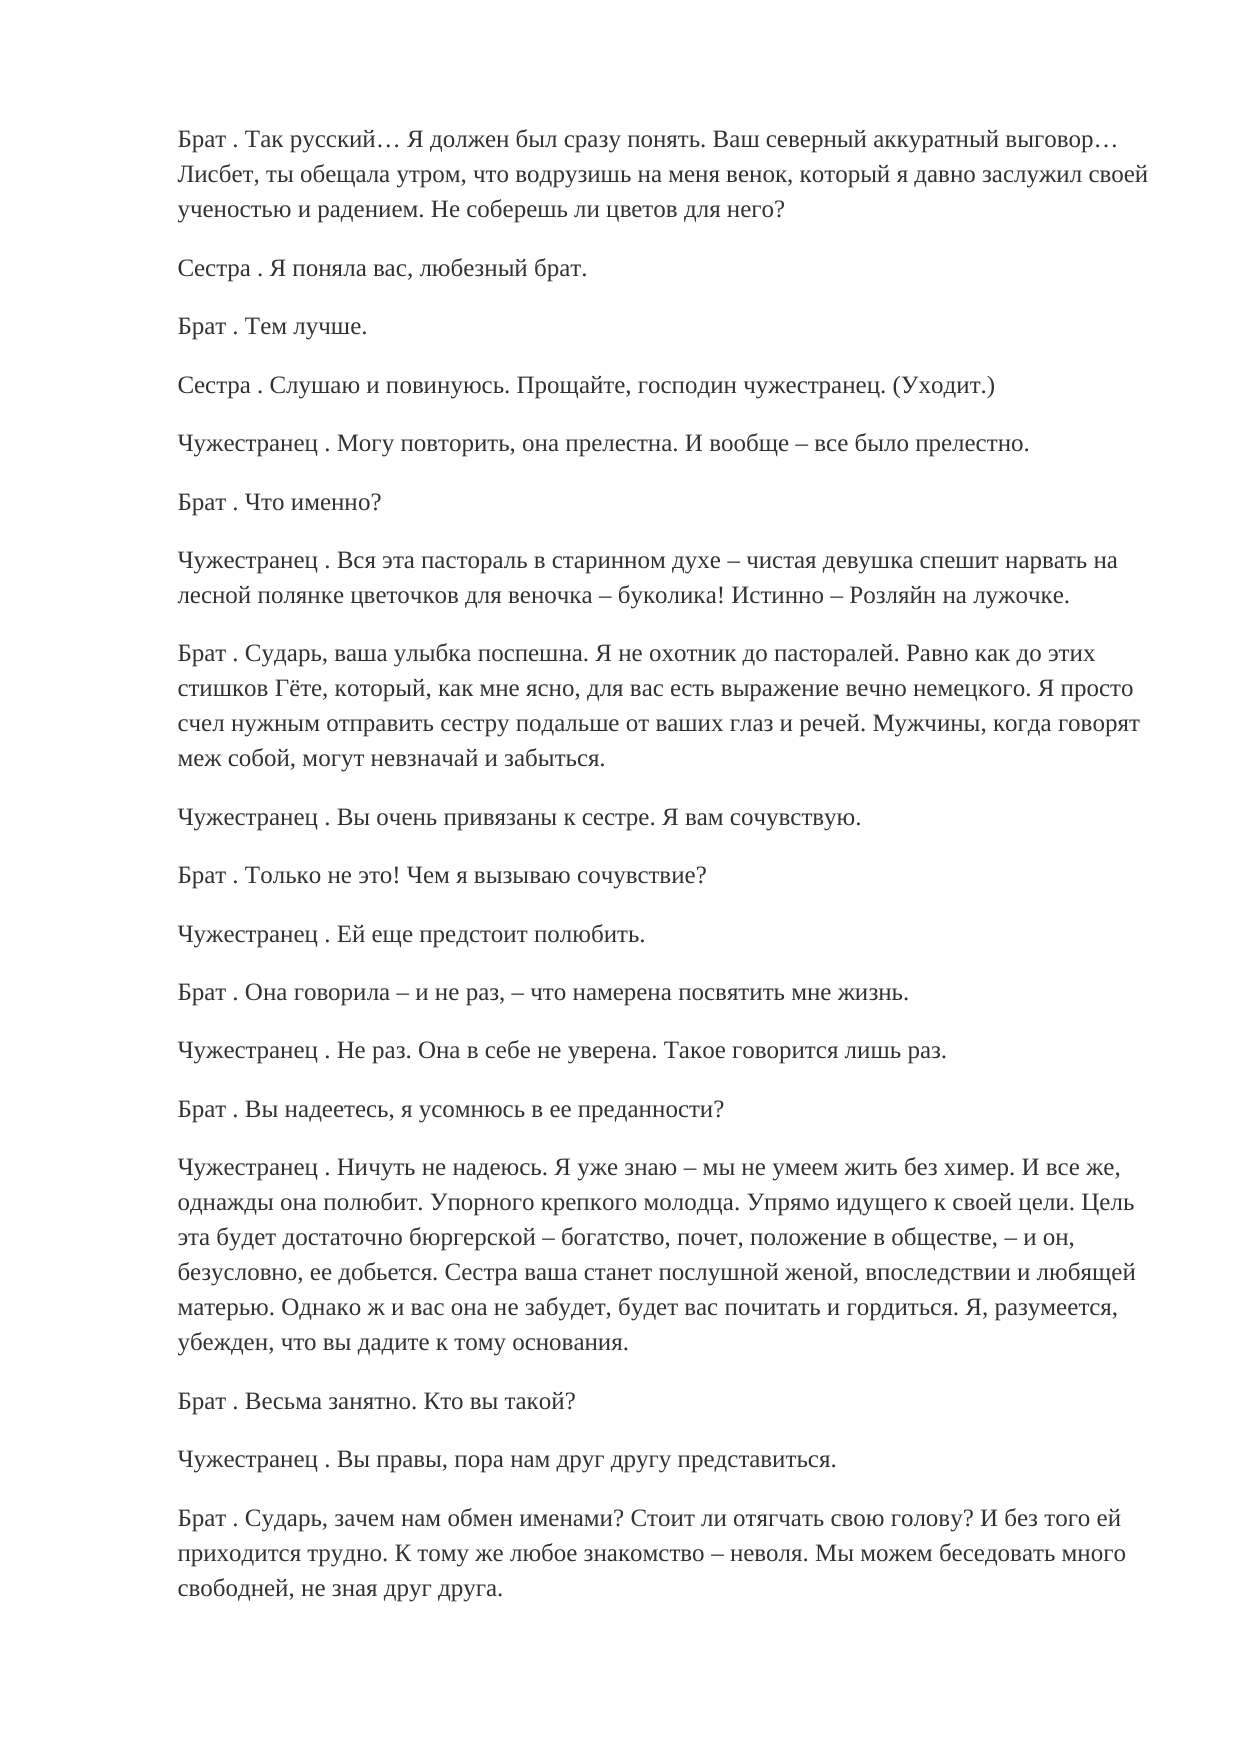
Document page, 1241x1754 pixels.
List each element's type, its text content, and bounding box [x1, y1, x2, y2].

text Брат . Так русский… Я должен был сразу понять. Ваш северный аккуратный выговор… Лисбет, ты обещала утром, что водрузишь на меня венок, который я давно заслужил своей ученостью и радением. Не соберешь ли цветов для него? [177, 118, 1152, 223]
text Сестра . Слушаю и повинуюсь. Прощайте, господин чужестранец. (Уходит.) [177, 363, 1152, 398]
text Сестра . Я поняла вас, любезный брат. [177, 247, 1152, 282]
text Брат . Сударь, зачем нам обмен именами? Стоит ли отягчать свою голову? И без того ей приходится трудно. К тому же любое знакомство – неволя. Мы можем беседовать много свободней, не зная друг друга. [177, 1497, 1152, 1602]
text Чужестранец . Вся эта пастораль в старинном духе – чистая девушка спешит нарвать на лесной полянке цветочков для веночка – буколика! Истинно – Розляйн на лужочке. [177, 539, 1152, 609]
text Чужестранец . Ей еще предстоит полюбить. [177, 912, 1152, 947]
text Чужестранец . Ничуть не надеюсь. Я уже знаю – мы не умеем жить без химер. И все же, однажды она полюбит. Упорного крепкого молодца. Упрямо идущего к своей цели. Цель эта будет достаточно бюргерской – богатство, почет, положение в обществе, – и он, безусловно, ее добьется. Сестра ваша станет послушной женой, впоследствии и любящей матерью. Однако ж и вас она не забудет, будет вас почитать и гордиться. Я, разумеется, убежден, что вы дадите к тому основания. [177, 1146, 1152, 1356]
text Брат . Тем лучше. [177, 305, 1152, 340]
text Брат . Весьма занятно. Кто вы такой? [177, 1380, 1152, 1415]
text Чужестранец . Вы очень привязаны к сестре. Я вам сочувствую. [177, 796, 1152, 831]
text Брат . Вы надеетесь, я усомнюсь в ее преданности? [177, 1088, 1152, 1123]
text Брат . Что именно? [177, 480, 1152, 515]
text Брат . Сударь, ваша улыбка поспешна. Я не охотник до пасторалей. Равно как до этих стишков Гёте, который, как мне ясно, для вас есть выражение вечно немецкого. Я просто счел нужным отправить сестру подальше от ваших глаз и речей. Мужчины, когда говорят меж собой, могут невзначай и забыться. [177, 632, 1152, 772]
text Брат . Только не это! Чем я вызываю сочувствие? [177, 854, 1152, 889]
text Чужестранец . Не раз. Она в себе не уверена. Такое говорится лишь раз. [177, 1029, 1152, 1064]
text Брат . Она говорила – и не раз, – что намерена посвятить мне жизнь. [177, 971, 1152, 1006]
text Чужестранец . Вы правы, пора нам друг другу представиться. [177, 1438, 1152, 1473]
text Чужестранец . Могу повторить, она прелестна. И вообще – все было прелестно. [177, 422, 1152, 457]
